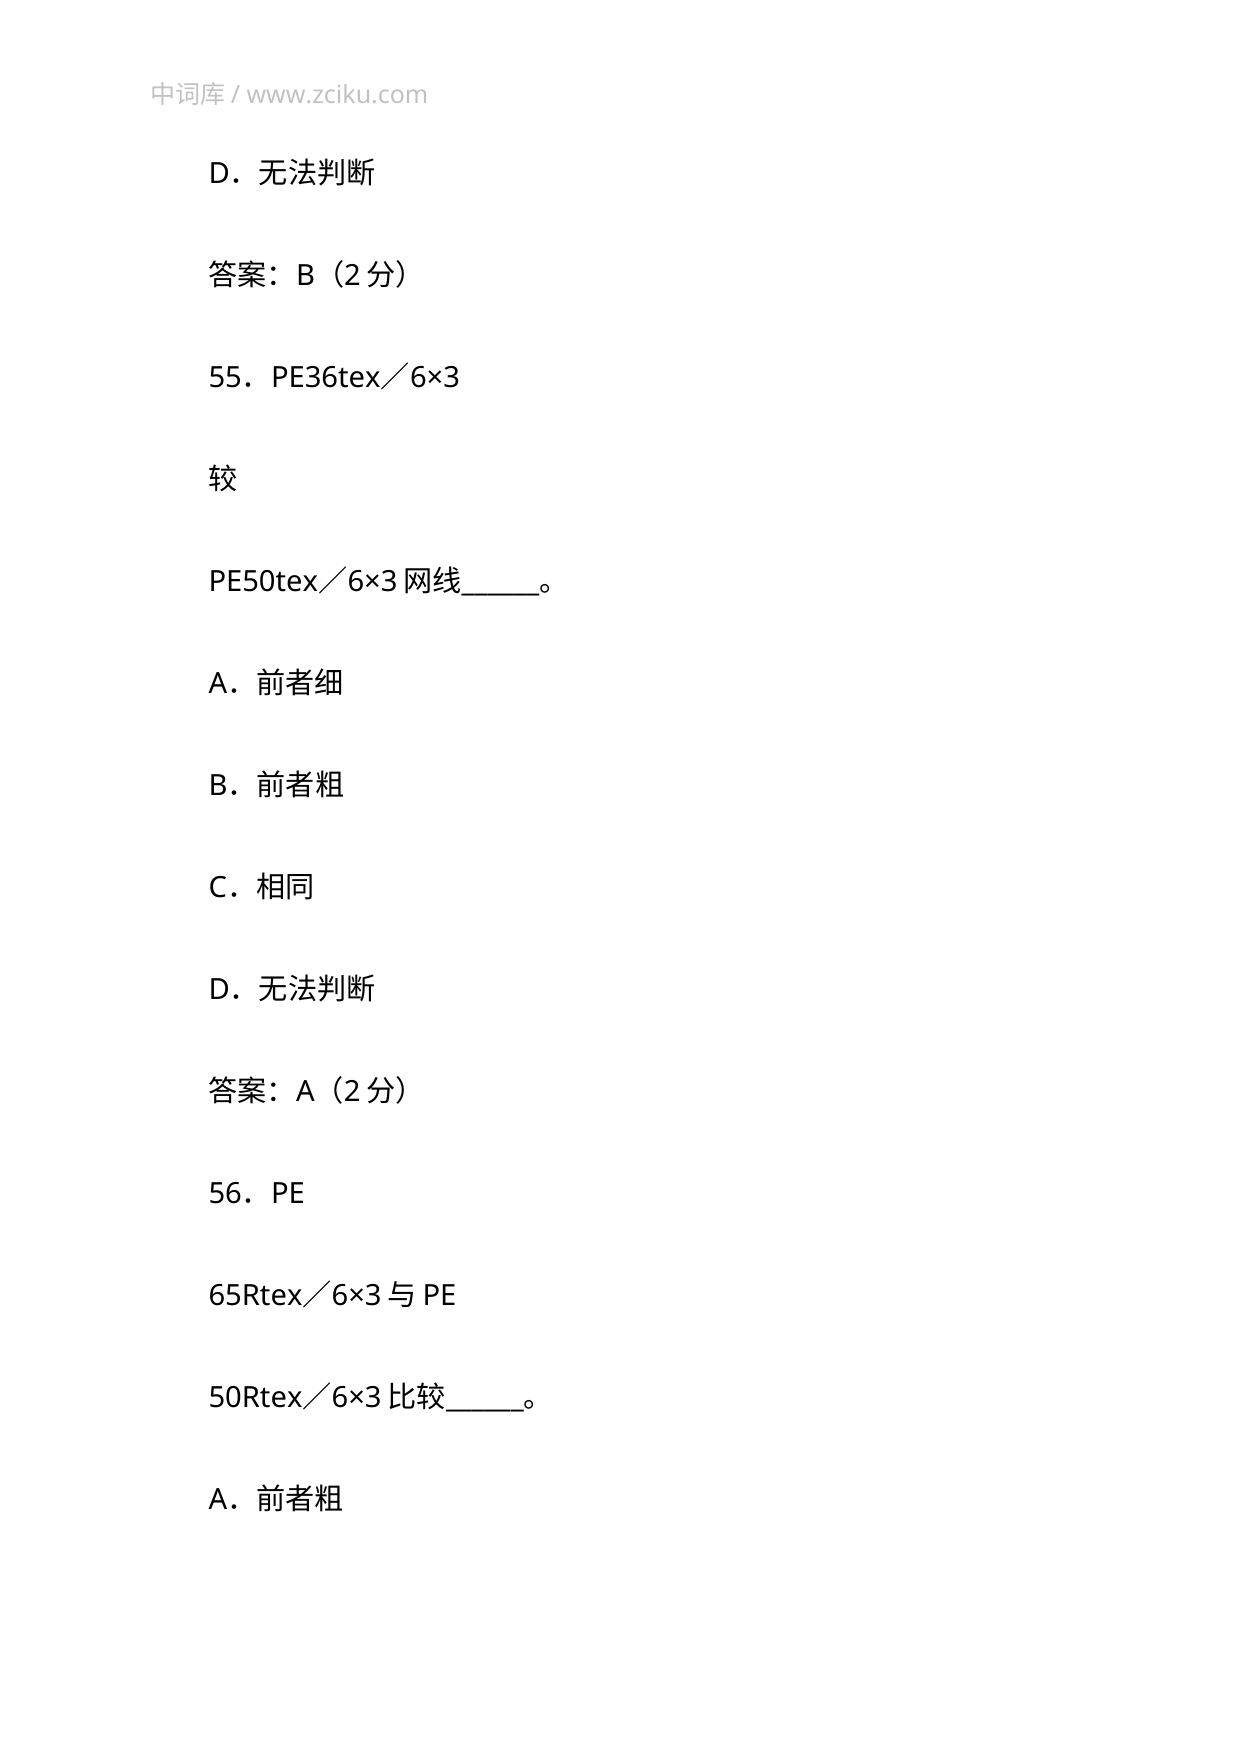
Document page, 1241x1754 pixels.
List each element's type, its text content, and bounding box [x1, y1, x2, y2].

text 56．PE [150, 1169, 1090, 1212]
text A．前者细 [150, 660, 1090, 702]
text 65Rtex／6×3与PE [150, 1272, 1090, 1314]
text C．相同 [150, 864, 1090, 906]
text B．前者粗 [150, 762, 1090, 804]
text D．无法判断 [150, 150, 1090, 192]
text 答案：A（2分） [150, 1068, 1090, 1110]
text A．前者粗 [150, 1476, 1090, 1518]
text 55．PE36tex／6×3 [150, 354, 1090, 396]
text 答案：B（2分） [150, 252, 1090, 294]
text PE50tex／6×3网线______。 [150, 558, 1090, 600]
text 50Rtex／6×3比较______。 [150, 1373, 1090, 1416]
text D．无法判断 [150, 966, 1090, 1008]
text 较 [150, 456, 1090, 498]
